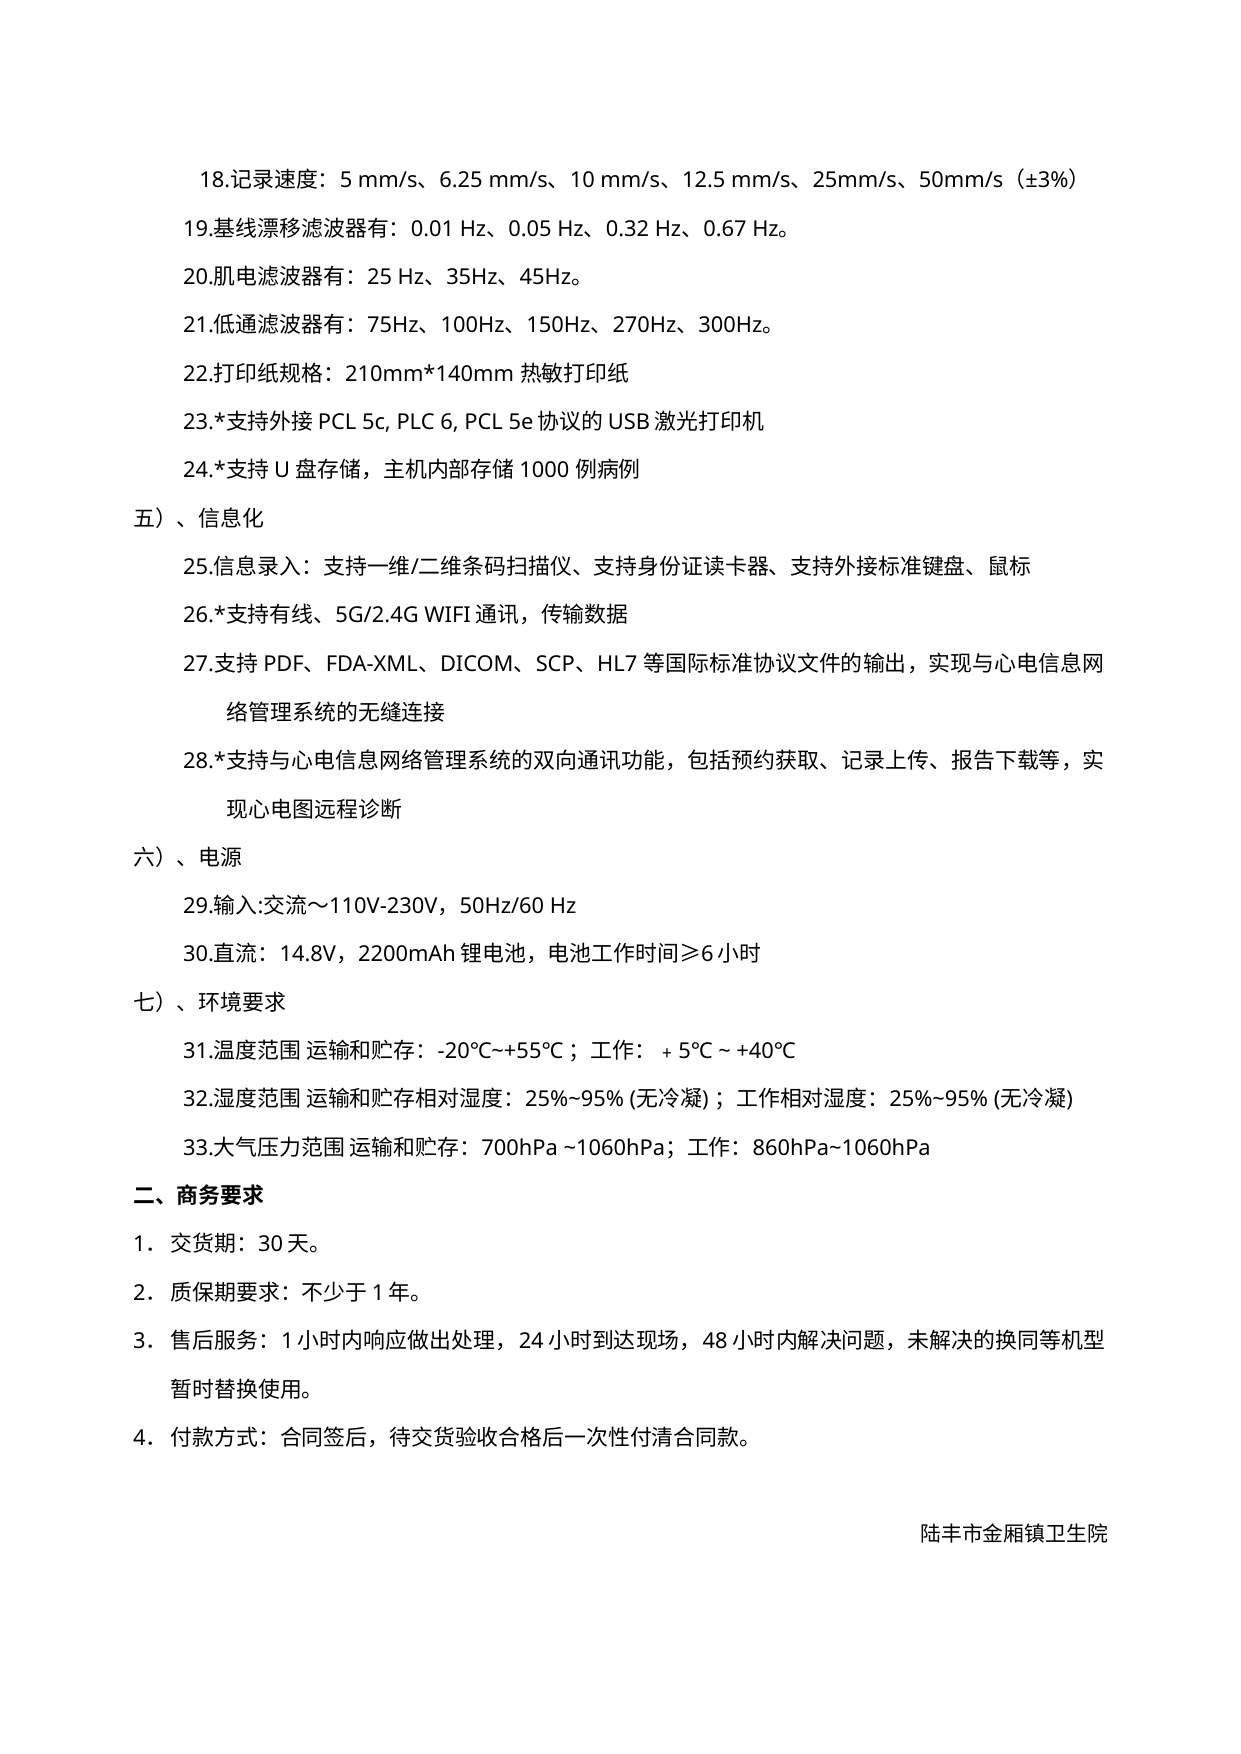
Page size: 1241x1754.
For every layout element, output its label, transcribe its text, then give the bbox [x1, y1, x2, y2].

text 23.*支持外接PCL 5c, PLC 6, PCL 5e协议的USB激光打印机 [133, 404, 1107, 436]
text 六）、电源 [133, 839, 1107, 872]
text 七）、环境要求 [133, 984, 1107, 1017]
list 售后服务：1小时内响应做出处理，24小时到达现场，48小时内解决问题，未解决的换同等机型暂时替换使用。 [133, 1323, 1107, 1404]
text 24.*支持U 盘存储，主机内部存储 1000 例病例 [133, 452, 1107, 484]
list 交货期：30天。 [133, 1226, 1107, 1259]
text 二、商务要求 [133, 1178, 1107, 1210]
text 五）、信息化 [133, 500, 1107, 533]
text 18.记录速度：5 mm/s、6.25 mm/s、10 mm/s、12.5 mm/s、25mm/s、50mm/s（±3%） [199, 162, 1107, 194]
text 20.肌电滤波器有：25 Hz、35Hz、45Hz。 [133, 259, 1107, 291]
text 32.湿度范围 运输和贮存相对湿度：25%~95% (无冷凝) ；工作相对湿度：25%~95% (无冷凝) [133, 1081, 1107, 1114]
text 19.基线漂移滤波器有：0.01 Hz、0.05 Hz、0.32 Hz、0.67 Hz。 [133, 210, 1107, 243]
text 30.直流：14.8V，2200mAh锂电池，电池工作时间≥6小时 [133, 936, 1107, 969]
list 付款方式：合同签后，待交货验收合格后一次性付清合同款。 [133, 1420, 1107, 1452]
text 25.信息录入：支持一维/二维条码扫描仪、支持身份证读卡器、支持外接标准键盘、鼠标 [133, 549, 1107, 581]
text 21.低通滤波器有：75Hz、100Hz、150Hz、270Hz、300Hz。 [133, 307, 1107, 339]
text 31.温度范围 运输和贮存：-20℃~+55℃ ；工作：﹢5℃ ~ +40℃ [133, 1033, 1107, 1065]
text 27.支持 PDF、FDA-XML、DICOM、SCP、HL7 等国际标准协议文件的输出，实现与心电信息网络管理系统的无缝连接 [183, 645, 1107, 727]
list 质保期要求：不少于1年。 [133, 1274, 1107, 1307]
text 28.*支持与心电信息网络管理系统的双向通讯功能，包括预约获取、记录上传、报告下载等，实现心电图远程诊断 [183, 742, 1107, 824]
text 33.大气压力范围 运输和贮存：700hPa ~1060hPa；工作：860hPa~1060hPa [133, 1129, 1107, 1162]
text 29.输入:交流～110V-230V，50Hz/60 Hz [133, 888, 1107, 920]
text 22.打印纸规格：210mm*140mm 热敏打印纸 [133, 355, 1107, 388]
text 陆丰市金厢镇卫生院 [133, 1516, 1107, 1548]
text 26.*支持有线、5G/2.4G WIFI通讯，传输数据 [133, 597, 1107, 629]
